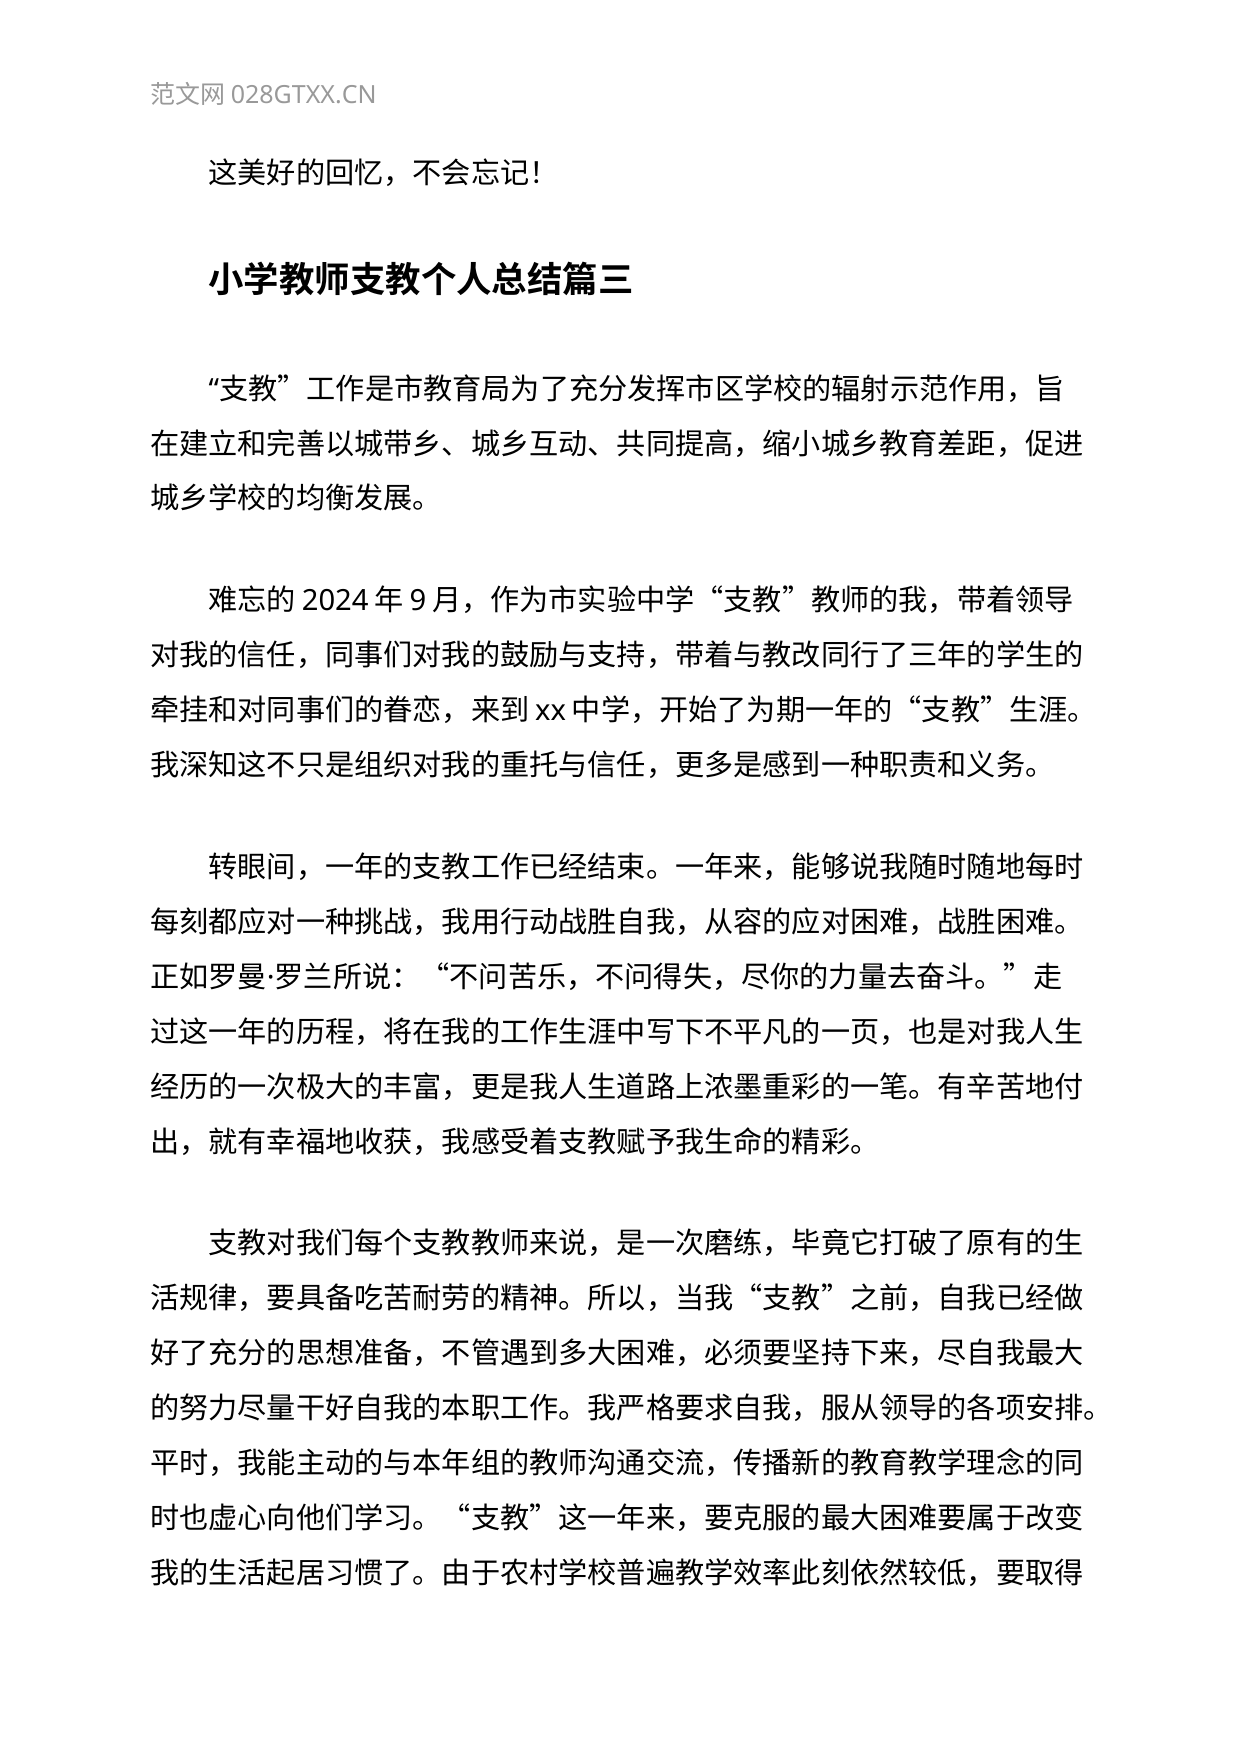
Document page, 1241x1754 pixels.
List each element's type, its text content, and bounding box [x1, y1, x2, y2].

text 小学教师支教个人总结篇三 [150, 252, 1090, 303]
text “支教”工作是市教育局为了充分发挥市区学校的辐射示范作用，旨在建立和完善以城带乡、城乡互动、共同提高，缩小城乡教育差距，促进城乡学校的均衡发展。 [150, 365, 1090, 517]
text 难忘的2024年9月，作为市实验中学“支教”教师的我，带着领导对我的信任，同事们对我的鼓励与支持，带着与教改同行了三年的学生的牵挂和对同事们的眷恋，来到xx中学，开始了为期一年的“支教”生涯。我深知这不只是组织对我的重托与信任，更多是感到一种职责和义务。 [150, 577, 1090, 784]
text 转眼间，一年的支教工作已经结束。一年来，能够说我随时随地每时每刻都应对一种挑战，我用行动战胜自我，从容的应对困难，战胜困难。正如罗曼·罗兰所说：“不问苦乐，不问得失，尽你的力量去奋斗。”走过这一年的历程，将在我的工作生涯中写下不平凡的一页，也是对我人生经历的一次极大的丰富，更是我人生道路上浓墨重彩的一笔。有辛苦地付出，就有幸福地收获，我感受着支教赋予我生命的精彩。 [150, 843, 1090, 1160]
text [150, 1220, 1090, 1592]
text 这美好的回忆，不会忘记！ [150, 150, 1090, 192]
